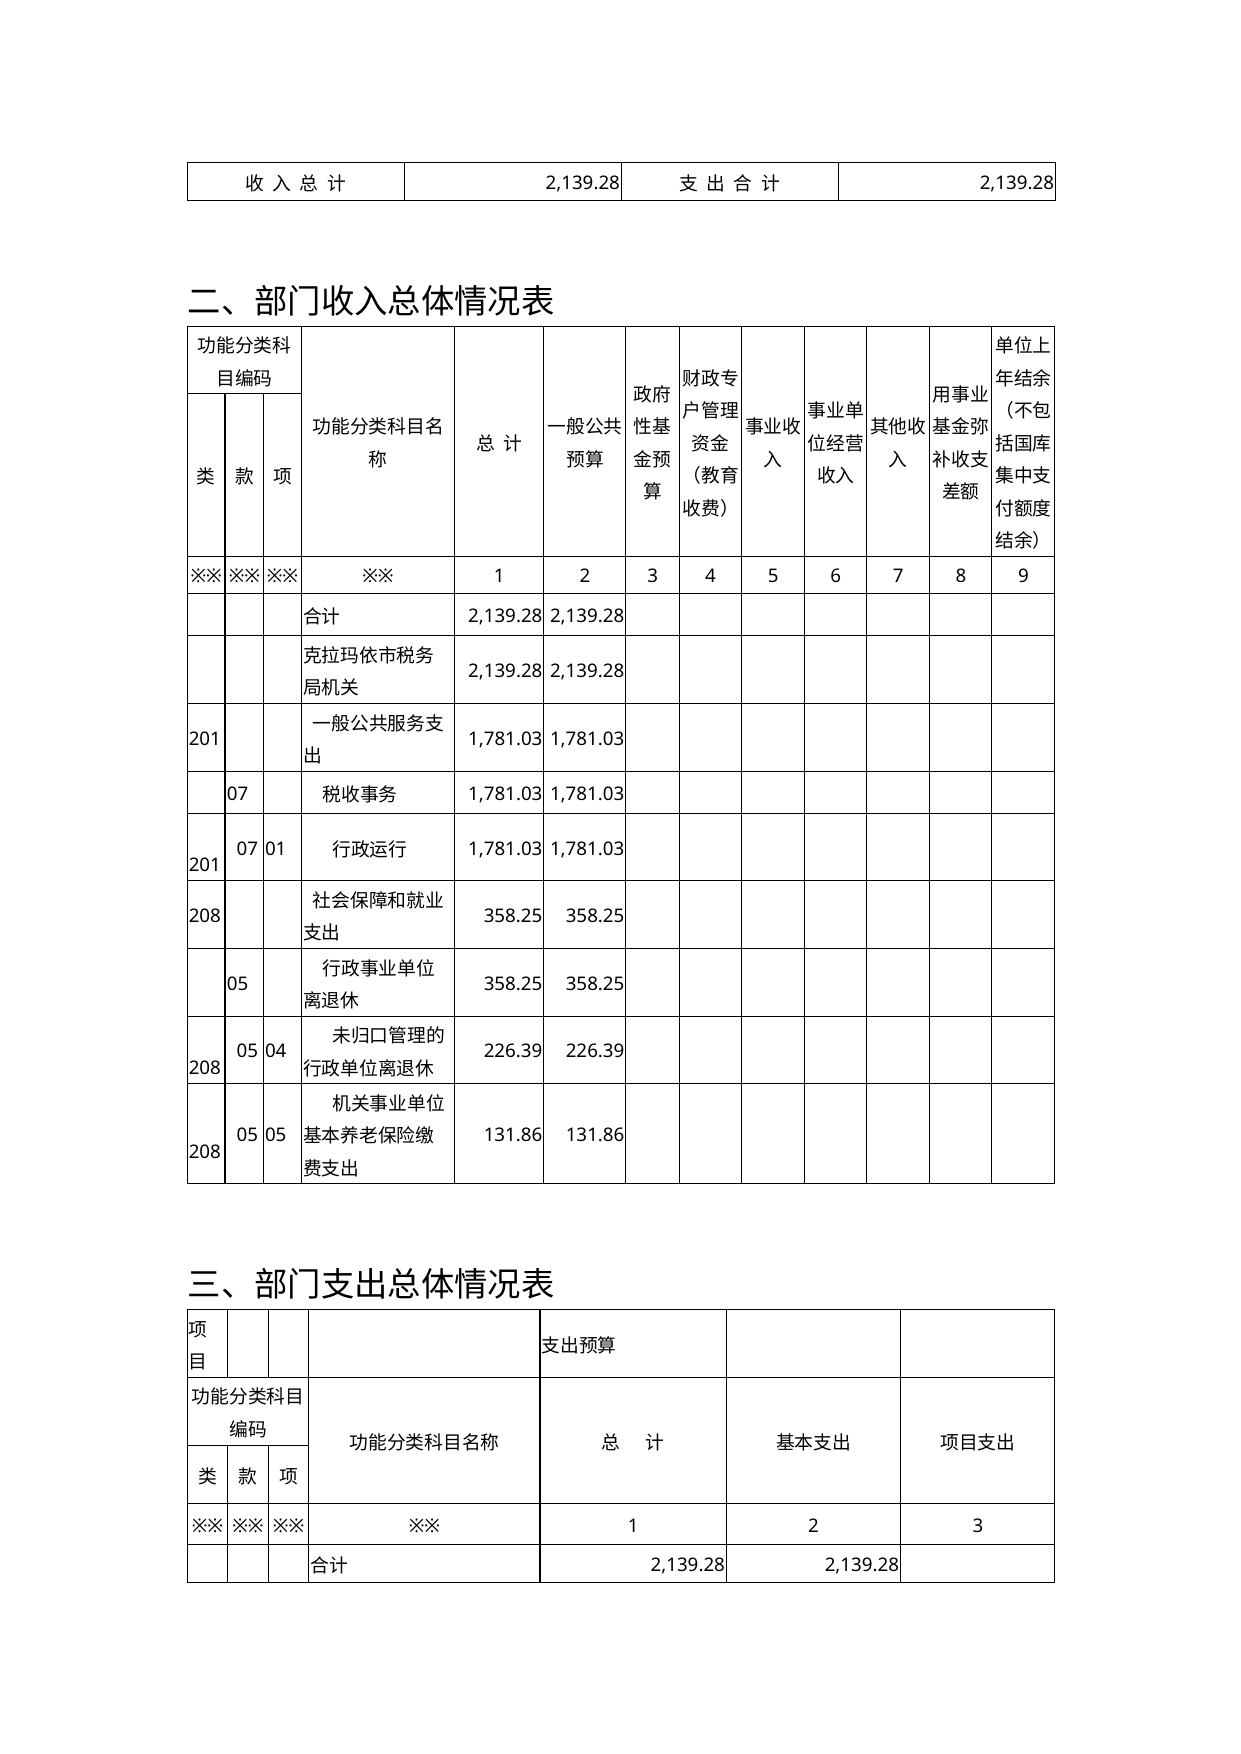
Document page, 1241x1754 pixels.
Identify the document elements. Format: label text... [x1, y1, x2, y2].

table_cell [742, 704, 804, 771]
table_cell [264, 636, 301, 703]
table_cell [930, 594, 991, 635]
table_cell 行政运行 [302, 814, 454, 880]
table_header [901, 1310, 1054, 1377]
table_cell 2,139.28 [544, 594, 625, 635]
table_cell 合计 [309, 1545, 539, 1582]
table_cell 2 [727, 1504, 900, 1544]
table_cell [805, 1084, 866, 1183]
table_cell 1,781.03 [455, 704, 543, 771]
table_cell [188, 594, 224, 635]
table_cell [742, 594, 804, 635]
table_cell [805, 636, 866, 703]
table_header 事业单位经营收入 [805, 327, 866, 556]
table_cell 2,139.28 [544, 636, 625, 703]
table_cell [867, 1084, 929, 1183]
table_header [228, 1310, 268, 1377]
table_cell 01 [264, 814, 301, 880]
table_cell 131.86 [455, 1084, 543, 1183]
table_cell [930, 1084, 991, 1183]
table_cell 201 [188, 704, 224, 771]
table_cell [680, 949, 741, 1016]
table_cell [930, 949, 991, 1016]
table_cell [867, 949, 929, 1016]
table_cell 项 [264, 394, 301, 556]
table_header 政府性基金预算 [626, 327, 679, 556]
table_cell 款 [228, 1446, 268, 1503]
table_cell [867, 881, 929, 948]
table_cell [992, 704, 1054, 771]
table_cell 2,139.28 [541, 1545, 726, 1582]
table_cell 3 [901, 1504, 1054, 1544]
table_cell 基本支出 [727, 1378, 900, 1503]
table_cell [680, 1084, 741, 1183]
table_cell [226, 636, 263, 703]
table_cell [680, 881, 741, 948]
table_header [269, 1310, 308, 1377]
table_cell [226, 594, 263, 635]
table_cell 1,781.03 [455, 814, 543, 880]
table_cell 税收事务 [302, 772, 454, 813]
table_cell 2,139.28 [839, 163, 1055, 199]
list 部门支出总体情况表 [187, 1247, 1053, 1309]
table_cell [867, 636, 929, 703]
table_cell [742, 772, 804, 813]
table_header 支出预算 [541, 1310, 726, 1377]
table_cell [805, 704, 866, 771]
table_cell [264, 949, 301, 1016]
table_header 财政专户管理资金（教育收费） [680, 327, 741, 556]
table_cell 9 [992, 557, 1054, 593]
table_cell 358.25 [455, 881, 543, 948]
table_cell 1,781.03 [455, 772, 543, 813]
table_cell 克拉玛依市税务局机关 [302, 636, 454, 703]
table_cell [742, 814, 804, 880]
table_cell 226.39 [544, 1017, 625, 1083]
table_cell ※※ [302, 557, 454, 593]
table_cell 1,781.03 [544, 704, 625, 771]
table_cell [264, 704, 301, 771]
table_cell [680, 594, 741, 635]
table_cell 支 出 合 计 [622, 163, 838, 199]
table_cell [680, 1017, 741, 1083]
table_cell [626, 636, 679, 703]
table_cell 4 [680, 557, 741, 593]
table_cell [226, 704, 263, 771]
table_cell [680, 814, 741, 880]
table_header 事业收入 [742, 327, 804, 556]
table_cell [626, 1084, 679, 1183]
table_header 功能分类科目名称 [302, 327, 454, 556]
table_cell [680, 704, 741, 771]
table_cell [626, 594, 679, 635]
table_cell 合计 [302, 594, 454, 635]
table_cell [867, 704, 929, 771]
table_cell [188, 636, 224, 703]
table_cell ※※ [309, 1504, 539, 1544]
table_cell 款 [226, 394, 263, 556]
table_cell 类 [188, 394, 224, 556]
table_cell [930, 814, 991, 880]
table_cell [930, 772, 991, 813]
table_cell [188, 1545, 227, 1582]
table_cell [680, 636, 741, 703]
table_cell [992, 949, 1054, 1016]
table_header 项目 [188, 1310, 227, 1377]
table_cell [867, 772, 929, 813]
table_cell 208 [188, 1084, 224, 1183]
table_cell [805, 594, 866, 635]
table_cell [805, 949, 866, 1016]
table_cell 05 [226, 1017, 263, 1083]
table_cell 2,139.28 [405, 163, 621, 199]
table_cell 机关事业单位基本养老保险缴费支出 [302, 1084, 454, 1183]
table_cell [805, 814, 866, 880]
table_cell 05 [226, 949, 263, 1016]
table_cell [626, 814, 679, 880]
table_cell ※※ [226, 557, 263, 593]
table_cell 201 [188, 814, 224, 880]
table_cell ※※ [188, 557, 224, 593]
list 部门收入总体情况表 [187, 263, 1053, 326]
table_cell 2 [544, 557, 625, 593]
table_cell 社会保障和就业支出 [302, 881, 454, 948]
table_cell [992, 594, 1054, 635]
table_cell [992, 772, 1054, 813]
table_cell 功能分类科目名称 [309, 1378, 539, 1503]
table_cell 行政事业单位离退休 [302, 949, 454, 1016]
table_cell [188, 772, 224, 813]
table_cell [992, 814, 1054, 880]
table_cell [992, 636, 1054, 703]
table_cell [867, 594, 929, 635]
table_cell [626, 1017, 679, 1083]
table_cell [930, 1017, 991, 1083]
table_cell 8 [930, 557, 991, 593]
table_cell 1,781.03 [544, 814, 625, 880]
table_cell 358.25 [544, 881, 625, 948]
table_cell 04 [264, 1017, 301, 1083]
table_cell 6 [805, 557, 866, 593]
table_cell 358.25 [544, 949, 625, 1016]
table_cell ※※ [264, 557, 301, 593]
table_cell 226.39 [455, 1017, 543, 1083]
table_cell [188, 949, 224, 1016]
table_cell [226, 881, 263, 948]
table_cell [992, 1084, 1054, 1183]
table_cell [228, 1545, 268, 1582]
table_cell ※※ [188, 1504, 227, 1544]
table_cell [992, 881, 1054, 948]
table_cell 1 [541, 1504, 726, 1544]
table_cell 5 [742, 557, 804, 593]
table_cell [626, 881, 679, 948]
table_cell 358.25 [455, 949, 543, 1016]
table_header [727, 1310, 900, 1377]
table_cell [930, 881, 991, 948]
table_cell [805, 881, 866, 948]
table_cell 2,139.28 [455, 636, 543, 703]
table_cell [626, 949, 679, 1016]
table_cell [992, 1017, 1054, 1083]
table_cell 类 [188, 1446, 227, 1503]
table_cell 一般公共服务支出 [302, 704, 454, 771]
table_cell [264, 594, 301, 635]
table_cell 项目支出 [901, 1378, 1054, 1503]
table_cell 1,781.03 [544, 772, 625, 813]
table_header 单位上年结余（不包括国库集中支付额度结余） [992, 327, 1054, 556]
table_cell [264, 881, 301, 948]
table_header [309, 1310, 539, 1377]
table_cell 208 [188, 1017, 224, 1083]
table_cell 3 [626, 557, 679, 593]
table_cell [742, 636, 804, 703]
table_header 总 计 [455, 327, 543, 556]
table_cell [867, 1017, 929, 1083]
table_cell [742, 1017, 804, 1083]
table_cell [930, 636, 991, 703]
table_cell [626, 772, 679, 813]
table_cell 07 [226, 814, 263, 880]
table_cell [269, 1545, 308, 1582]
table_cell [680, 772, 741, 813]
table_header 功能分类科目编码 [188, 327, 301, 393]
table_header 一般公共预算 [544, 327, 625, 556]
table_cell ※※ [228, 1504, 268, 1544]
table_cell 131.86 [544, 1084, 625, 1183]
table_cell 05 [226, 1084, 263, 1183]
table_cell [901, 1545, 1054, 1582]
table_cell 05 [264, 1084, 301, 1183]
table_cell [805, 1017, 866, 1083]
table_cell 2,139.28 [455, 594, 543, 635]
table_cell 未归口管理的行政单位离退休 [302, 1017, 454, 1083]
table_cell [742, 1084, 804, 1183]
table_cell [626, 704, 679, 771]
table_cell 总 计 [541, 1378, 726, 1503]
table_cell ※※ [269, 1504, 308, 1544]
table_header 其他收入 [867, 327, 929, 556]
table_cell 1 [455, 557, 543, 593]
table_cell 07 [226, 772, 263, 813]
table_cell [930, 704, 991, 771]
table_cell [805, 772, 866, 813]
table_cell 2,139.28 [727, 1545, 900, 1582]
table_cell [867, 814, 929, 880]
table_cell [742, 949, 804, 1016]
table_cell 208 [188, 881, 224, 948]
table_cell 7 [867, 557, 929, 593]
table_header 用事业基金弥补收支差额 [930, 327, 991, 556]
table_cell [742, 881, 804, 948]
table_cell [264, 772, 301, 813]
table_cell 项 [269, 1446, 308, 1503]
table_cell 功能分类科目编码 [188, 1378, 308, 1444]
table_cell 收 入 总 计 [188, 163, 404, 199]
